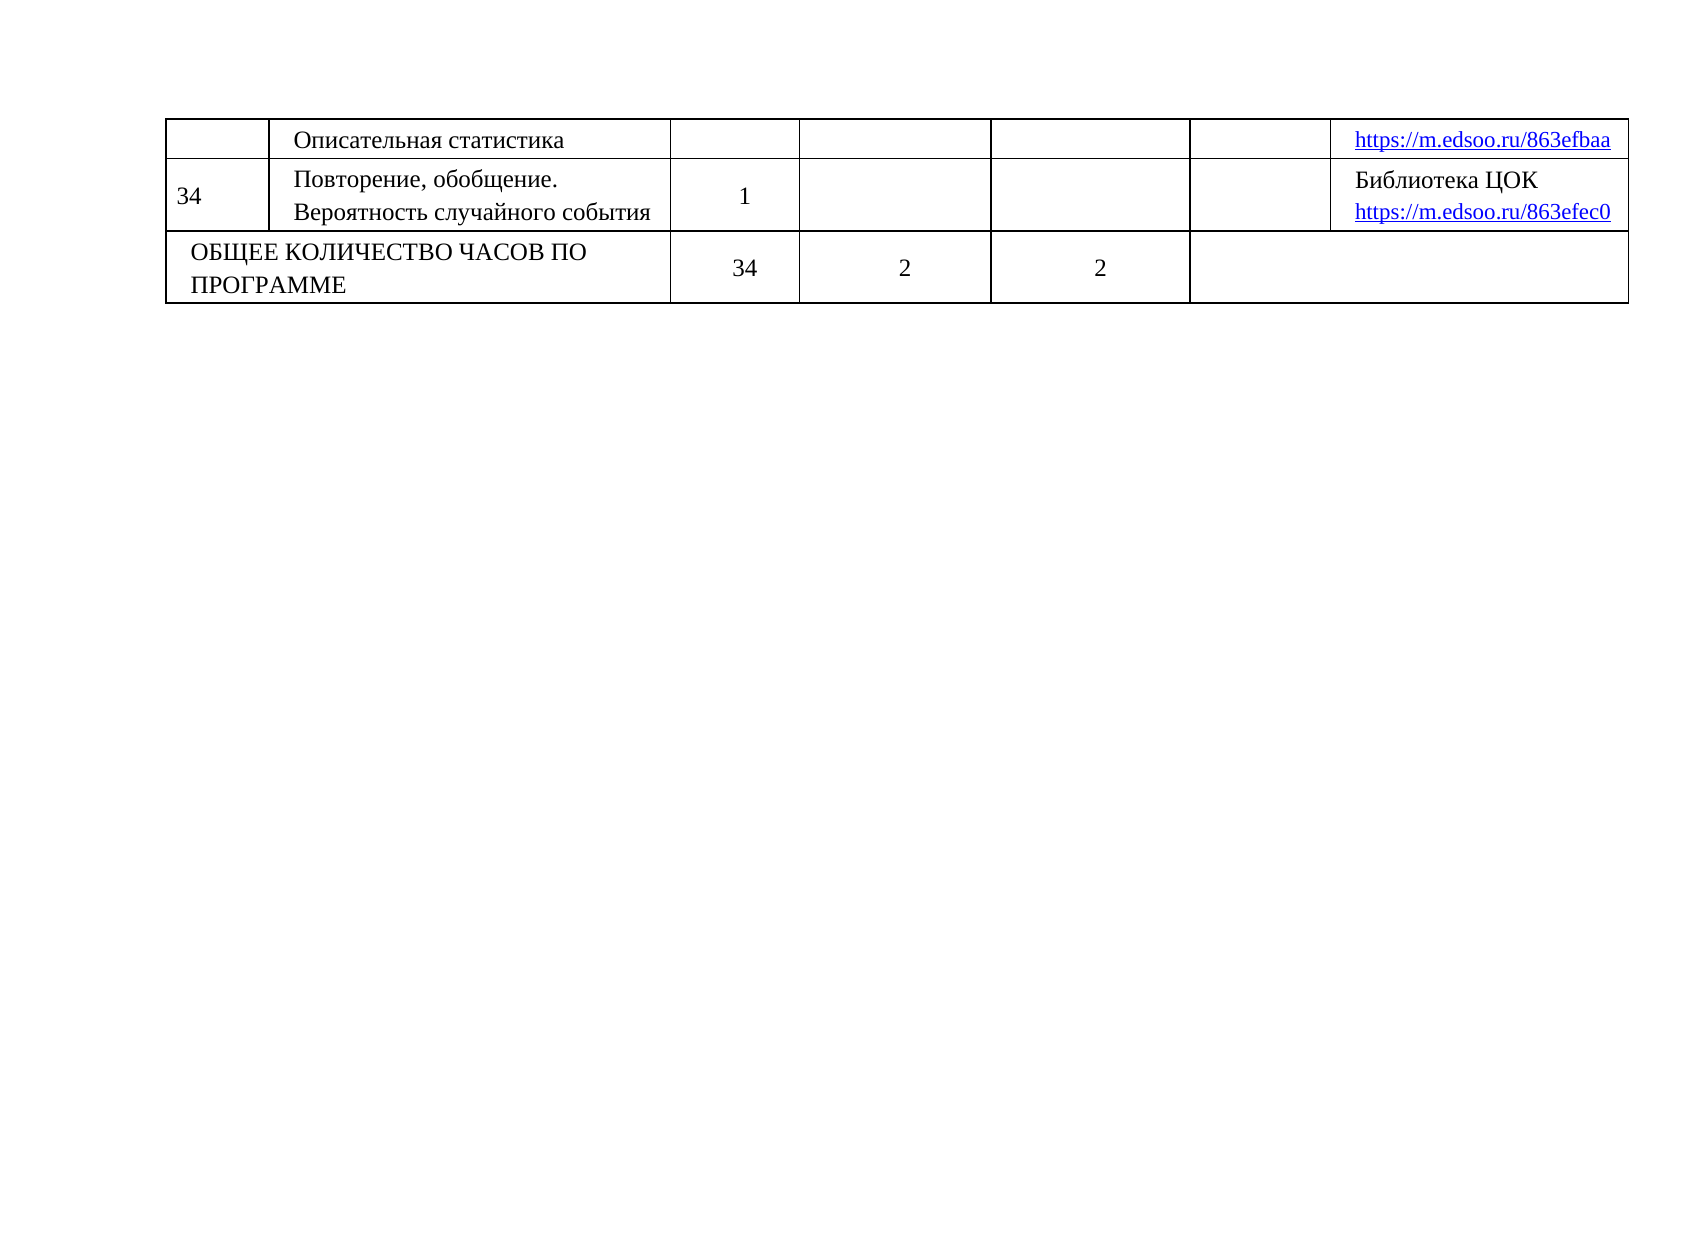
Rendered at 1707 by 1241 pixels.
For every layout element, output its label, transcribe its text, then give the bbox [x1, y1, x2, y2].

table_cell [800, 159, 990, 230]
table_cell Повторение, обобщение. Вероятность случайного события [270, 159, 670, 230]
table_cell 33 [167, 120, 268, 157]
table_cell 1 [671, 159, 799, 230]
table_cell 2 [800, 232, 990, 302]
table_cell [1191, 159, 1330, 230]
table_cell [992, 159, 1189, 230]
table_cell 34 [167, 159, 268, 230]
table_cell [1191, 120, 1330, 157]
table_cell 1 [671, 120, 799, 157]
table_cell 2 [992, 232, 1189, 302]
table_cell Библиотека ЦОК https://m.edsoo.ru/863efec0 [1331, 159, 1628, 230]
table_cell ОБЩЕЕ КОЛИЧЕСТВО ЧАСОВ ПО ПРОГРАММЕ [167, 232, 670, 302]
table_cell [270, 120, 670, 157]
table_cell 34 [671, 232, 799, 302]
table_cell [992, 120, 1189, 157]
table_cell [1331, 120, 1628, 157]
table_cell [800, 120, 990, 157]
table_cell [1191, 232, 1628, 302]
